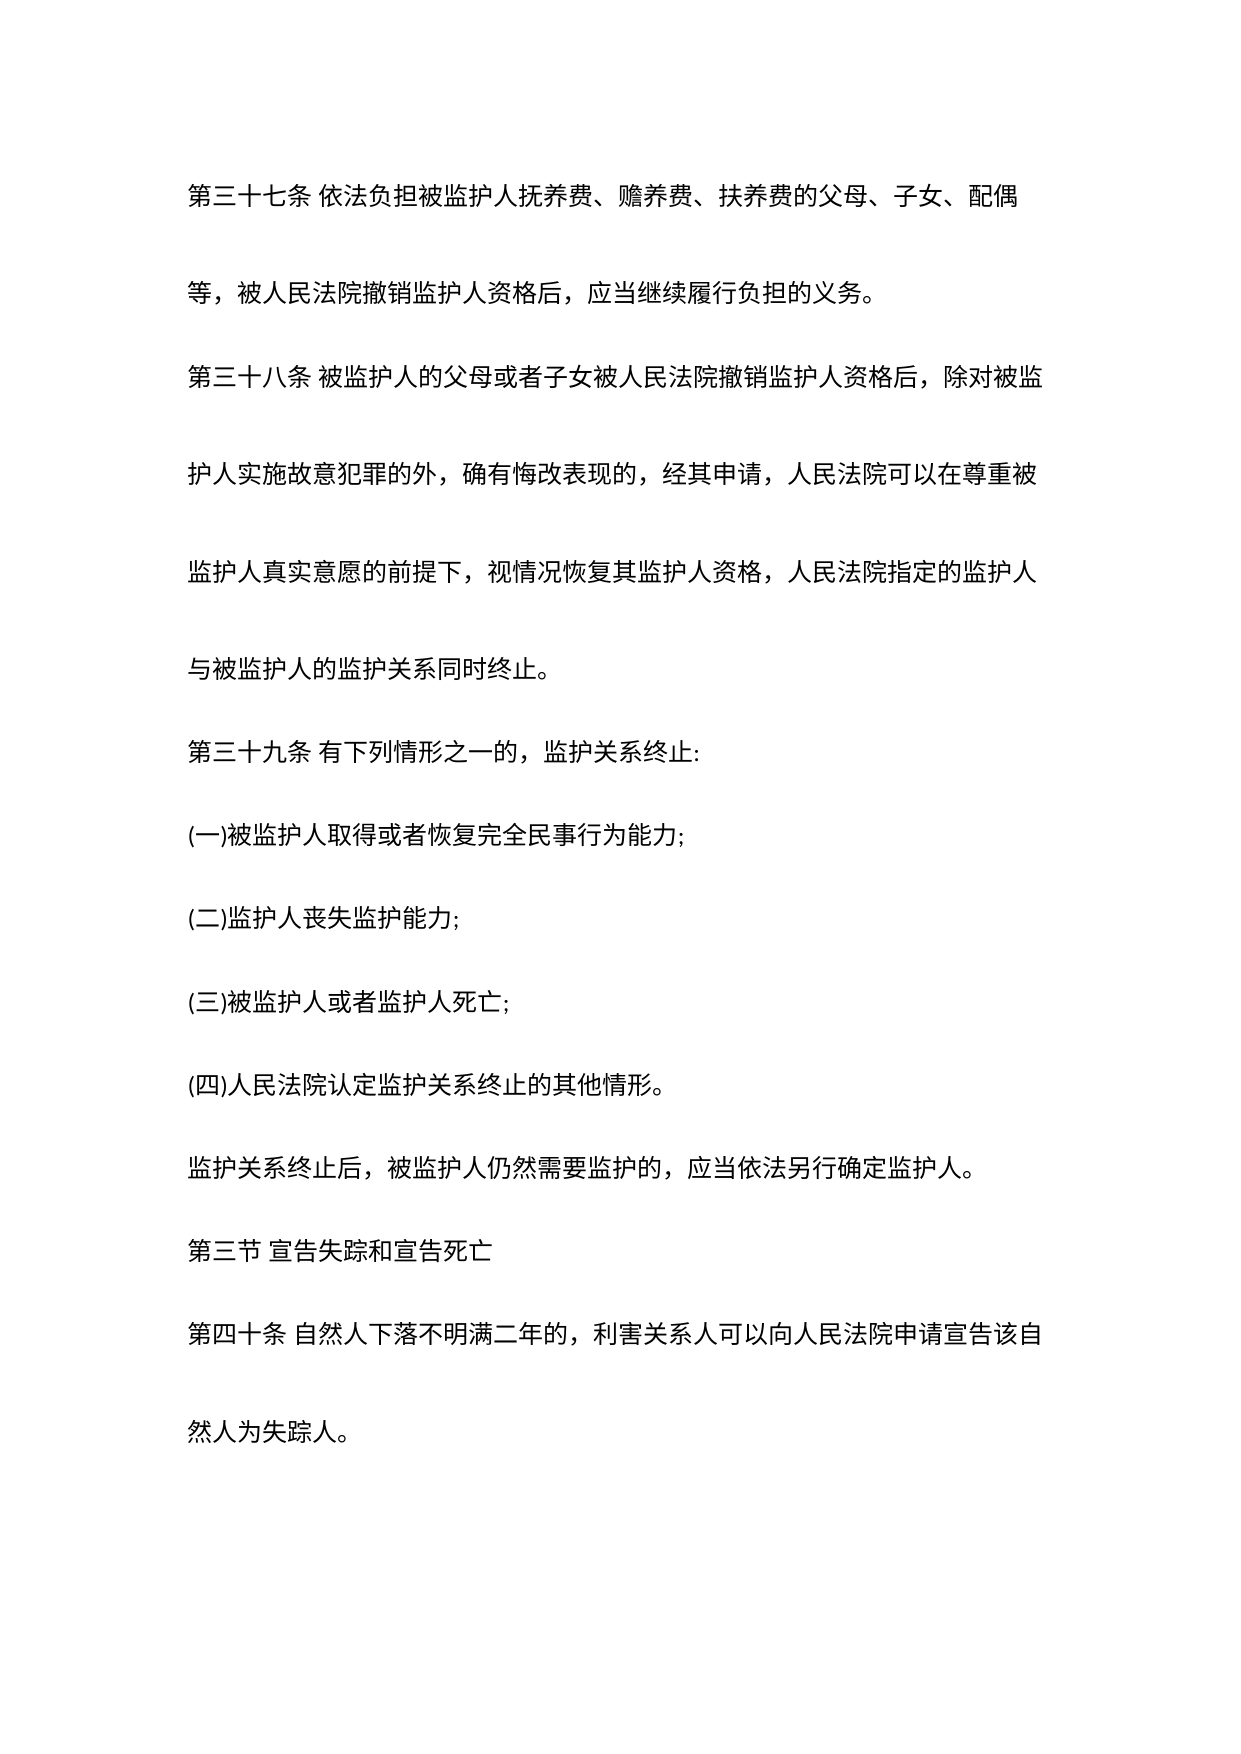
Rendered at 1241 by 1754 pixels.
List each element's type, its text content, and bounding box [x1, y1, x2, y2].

text 第三十七条 依法负担被监护人抚养费、赡养费、扶养费的父母、子女、配偶等，被人民法院撤销监护人资格后，应当继续履行负担的义务。 [187, 162, 1053, 324]
text 监护关系终止后，被监护人仍然需要监护的，应当依法另行确定监护人。 [187, 1134, 1053, 1199]
text 第三十九条 有下列情形之一的，监护关系终止: [187, 718, 1053, 783]
text (三)被监护人或者监护人死亡; [187, 968, 1053, 1033]
text (二)监护人丧失监护能力; [187, 884, 1053, 949]
text (一)被监护人取得或者恢复完全民事行为能力; [187, 801, 1053, 866]
text 第三十八条 被监护人的父母或者子女被人民法院撤销监护人资格后，除对被监护人实施故意犯罪的外，确有悔改表现的，经其申请，人民法院可以在尊重被监护人真实意愿的前提下，视情况恢复其监护人资格，人民法院指定的监护人与被监护人的监护关系同时终止。 [187, 343, 1053, 700]
text 第三节 宣告失踪和宣告死亡 [187, 1217, 1053, 1282]
text 第四十条 自然人下落不明满二年的，利害关系人可以向人民法院申请宣告该自然人为失踪人。 [187, 1300, 1053, 1463]
text (四)人民法院认定监护关系终止的其他情形。 [187, 1051, 1053, 1116]
